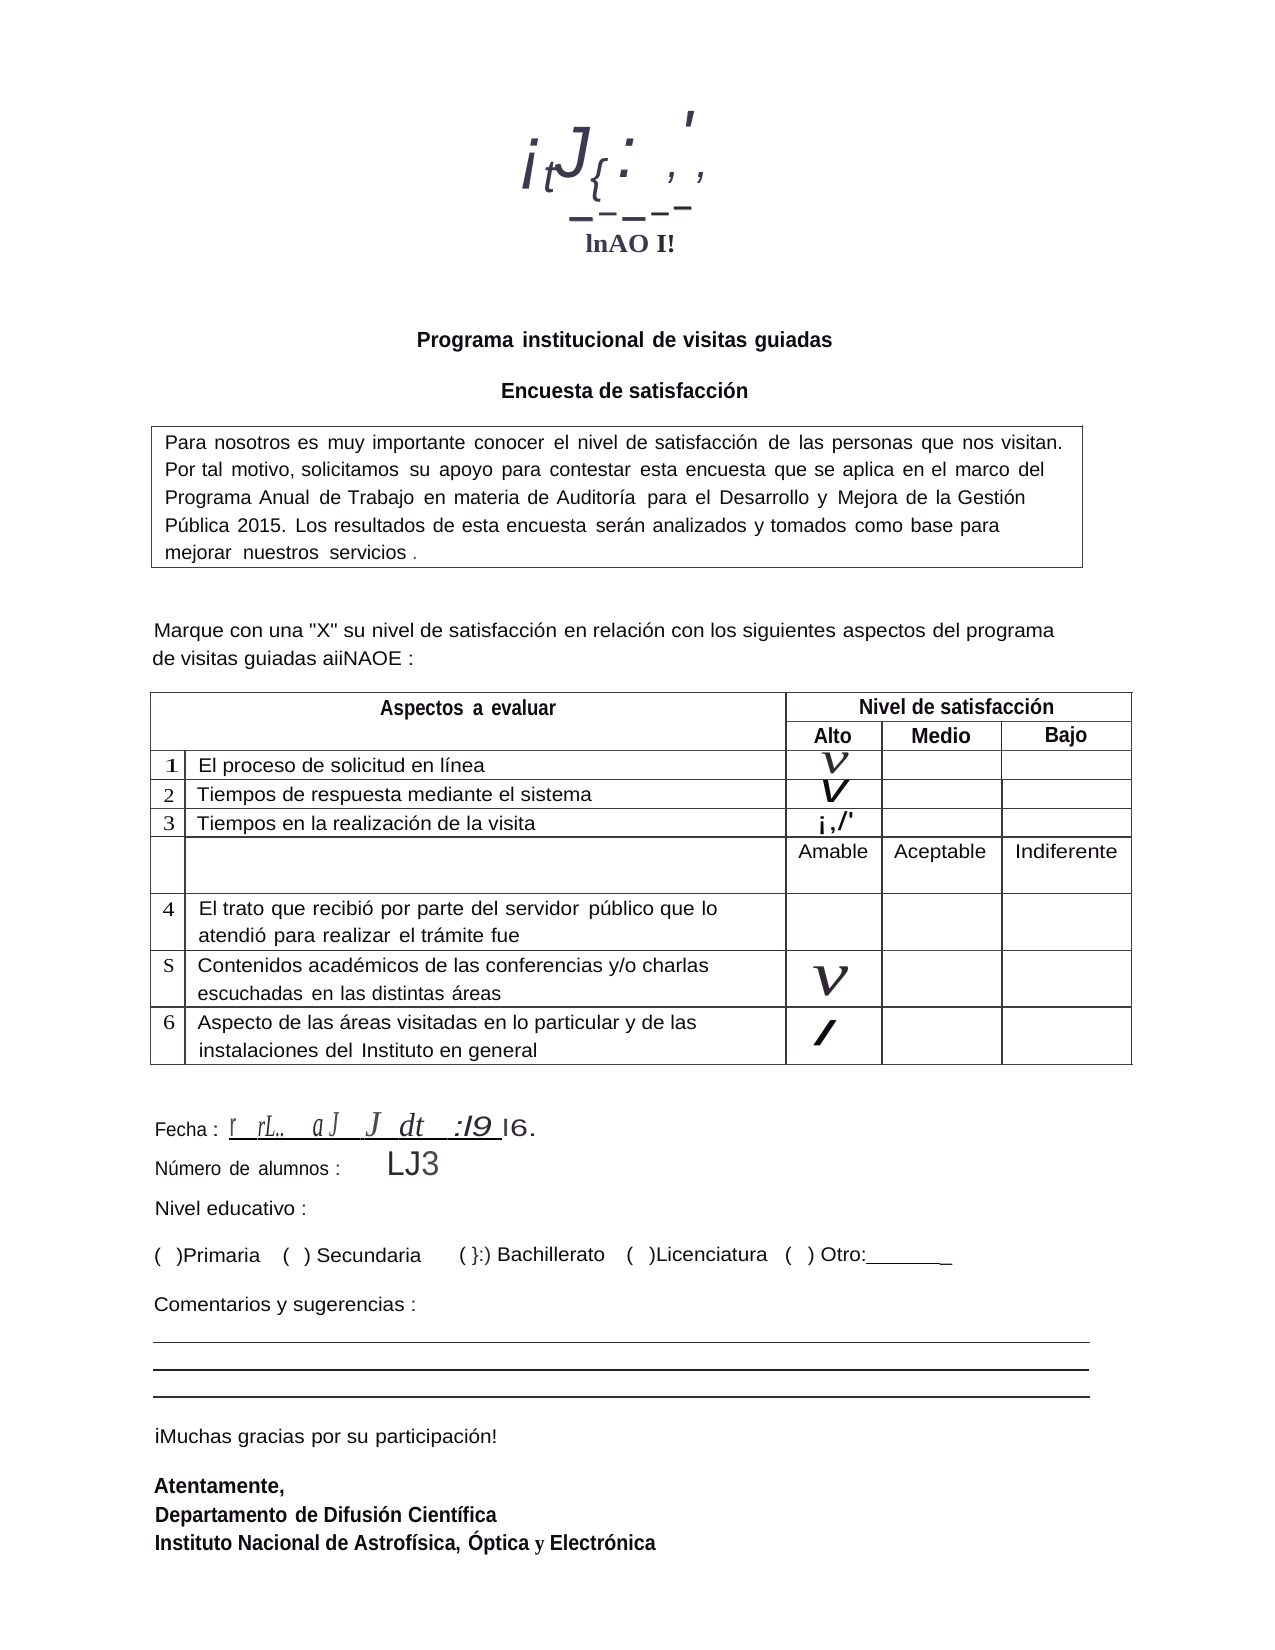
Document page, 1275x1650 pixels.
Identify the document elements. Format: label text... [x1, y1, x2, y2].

text ,', [667, 108, 1121, 195]
table_cell v [787, 780, 881, 808]
text Nivel educativo : [154, 1197, 1121, 1219]
table_cell Medio [883, 722, 1001, 750]
table_cell [1002, 751, 1131, 779]
table_cell 4 [151, 894, 184, 950]
table_cell [883, 1008, 1001, 1064]
table_cell [883, 780, 1001, 808]
table_cell [1003, 809, 1131, 836]
text Fecha : r rL.. a J J dt :l9 l6. [154, 1102, 1121, 1144]
table_cell 3 [151, 809, 184, 836]
text Para nosotros es muy importante conocer el nivel de satisfacción de las personas que nos visitan. Por tal motivo, solicitamos su apoyo para contestar esta encuesta que se aplica en el marco del Programa Anual de Trabajo en materia de Auditoría para el Desarrollo y Mejora de la Gestión Pública 2015. Los resultados de esta encuesta serán analizados y tomados como base para mejorar nuestros servicios . [164, 431, 1067, 564]
text Marque con una "X" su nivel de satisfacción en relación con los siguientes aspectos del programa de visitas guiadas aiiNAOE : [152, 619, 1084, 670]
table_cell S [151, 951, 184, 1006]
table_cell Bajo [1002, 722, 1131, 750]
table_cell El trato que recibió por parte del servidor público que lo atendió para realizar el trámite fue [186, 894, 785, 950]
table_cell El proceso de solicitud en línea [186, 751, 785, 779]
table_cell [787, 894, 881, 950]
text ----- [139, 195, 1121, 231]
table_cell 2 [151, 780, 184, 808]
table_cell Contenidos académicos de las conferencias y/o charlas escuchadas en las distintas áreas [186, 951, 785, 1006]
table_cell [1003, 894, 1131, 950]
table_cell Amable [787, 838, 881, 893]
table_header Aspectos a evaluar [151, 693, 785, 750]
table_cell 1 [151, 751, 184, 779]
table_cell Aspecto de las áreas visitadas en lo particular y de las instalaciones del Instituto en general [186, 1008, 785, 1064]
text Programa institucional de visitas guiadas Encuesta de satisfacción [414, 327, 835, 403]
text Número de alumnos : LJ3 [154, 1144, 1121, 1183]
table_cell [1003, 1008, 1131, 1064]
table_cell [883, 809, 1001, 836]
table_header Nivel de satisfacción [787, 693, 1131, 721]
table_cell ¡,/' [787, 809, 881, 836]
table_cell Tiempos en la realización de la visita [186, 809, 785, 836]
table_cell Alto [787, 722, 881, 750]
text lnAO I! [140, 231, 1121, 257]
table_cell [883, 751, 1001, 779]
table_cell [1003, 780, 1131, 808]
table_cell / [787, 1008, 881, 1064]
table_cell Tiempos de respuesta mediante el sistema [186, 780, 785, 808]
table_cell [186, 838, 785, 893]
table_cell Aceptable [883, 838, 1001, 893]
table_cell [1003, 951, 1131, 1006]
table_cell v [787, 951, 881, 1006]
text ( )Primaria ( ) Secundaria ( }:) Bachillerato ( )Licenciatura ( ) Otro: _ Comentarios y sugerencias : [153, 1243, 957, 1315]
table_cell [883, 951, 1001, 1006]
table_cell [151, 837, 184, 893]
table_cell 6 [151, 1008, 184, 1064]
table_cell v [787, 751, 881, 779]
table_cell Indiferente [1003, 838, 1131, 893]
text ¡tJ{ : [139, 107, 636, 194]
table_cell [883, 894, 1001, 950]
